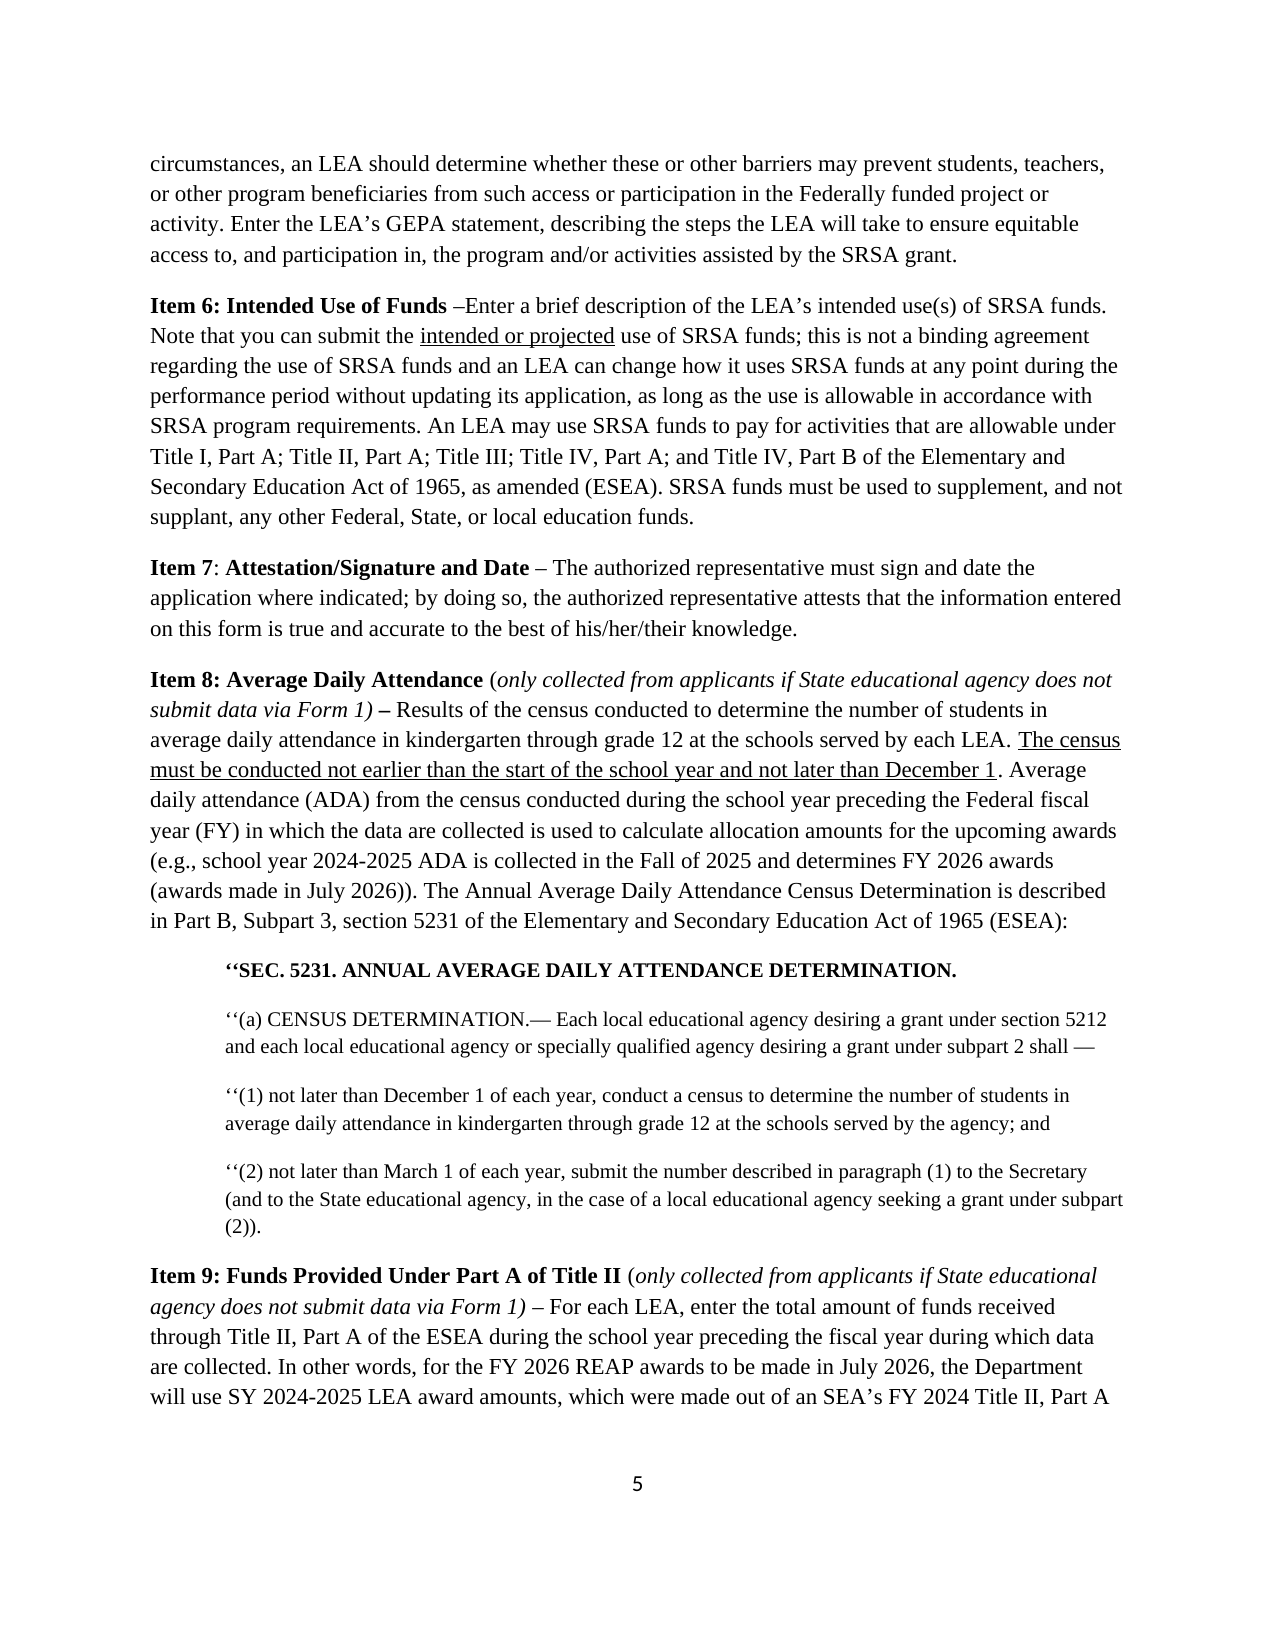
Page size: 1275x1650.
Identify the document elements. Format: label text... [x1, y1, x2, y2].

text ‘‘(1) not later than December 1 of each year, conduct a census to determine the number of students in average daily attendance in kindergarten through grade 12 at the schools served by the agency; and [225, 1083, 1125, 1134]
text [150, 150, 1125, 267]
text Item 6: Intended Use of Funds –Enter a brief description of the LEA’s intended use(s) of SRSA funds. Note that you can submit the intended or projected use of SRSA funds; this is not a binding agreement regarding the use of SRSA funds and an LEA can change how it uses SRSA funds at any point during the performance period without updating its application, as long as the use is allowable in accordance with SRSA program requirements. An LEA may use SRSA funds to pay for activities that are allowable under Title I, Part A; Title II, Part A; Title III; Title IV, Part A; and Title IV, Part B of the Elementary and Secondary Education Act of 1965, as amended (ESEA). SRSA funds must be used to supplement, and not supplant, any other Federal, State, or local education funds. [150, 292, 1125, 529]
text ‘‘SEC. 5231. ANNUAL AVERAGE DAILY ATTENDANCE DETERMINATION. [225, 958, 1125, 982]
text Item 7: Attestation/Signature and Date – The authorized representative must sign and date the application where indicated; by doing so, the authorized representative attests that the information entered on this form is true and accurate to the best of his/her/their knowledge. [150, 554, 1125, 641]
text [150, 1262, 1125, 1410]
text ‘‘(2) not later than March 1 of each year, submit the number described in paragraph (1) to the Secretary (and to the State educational agency, in the case of a local educational agency seeking a grant under subpart (2)). [225, 1159, 1125, 1238]
text Item 8: Average Daily Attendance (only collected from applicants if State educational agency does not submit data via Form 1) – Results of the census conducted to determine the number of students in average daily attendance in kindergarten through grade 12 at the schools served by each LEA. The census must be conducted not earlier than the start of the school year and not later than December 1. Average daily attendance (ADA) from the census conducted during the school year preceding the Federal fiscal year (FY) in which the data are collected is used to calculate allocation amounts for the upcoming awards (e.g., school year 2024-2025 ADA is collected in the Fall of 2025 and determines FY 2026 awards (awards made in July 2026)). The Annual Average Daily Attendance Census Determination is described in Part B, Subpart 3, section 5231 of the Elementary and Secondary Education Act of 1965 (ESEA): [150, 666, 1125, 934]
text ‘‘(a) CENSUS DETERMINATION.— Each local educational agency desiring a grant under section 5212 and each local educational agency or specially qualified agency desiring a grant under subpart 2 shall — [225, 1007, 1125, 1058]
